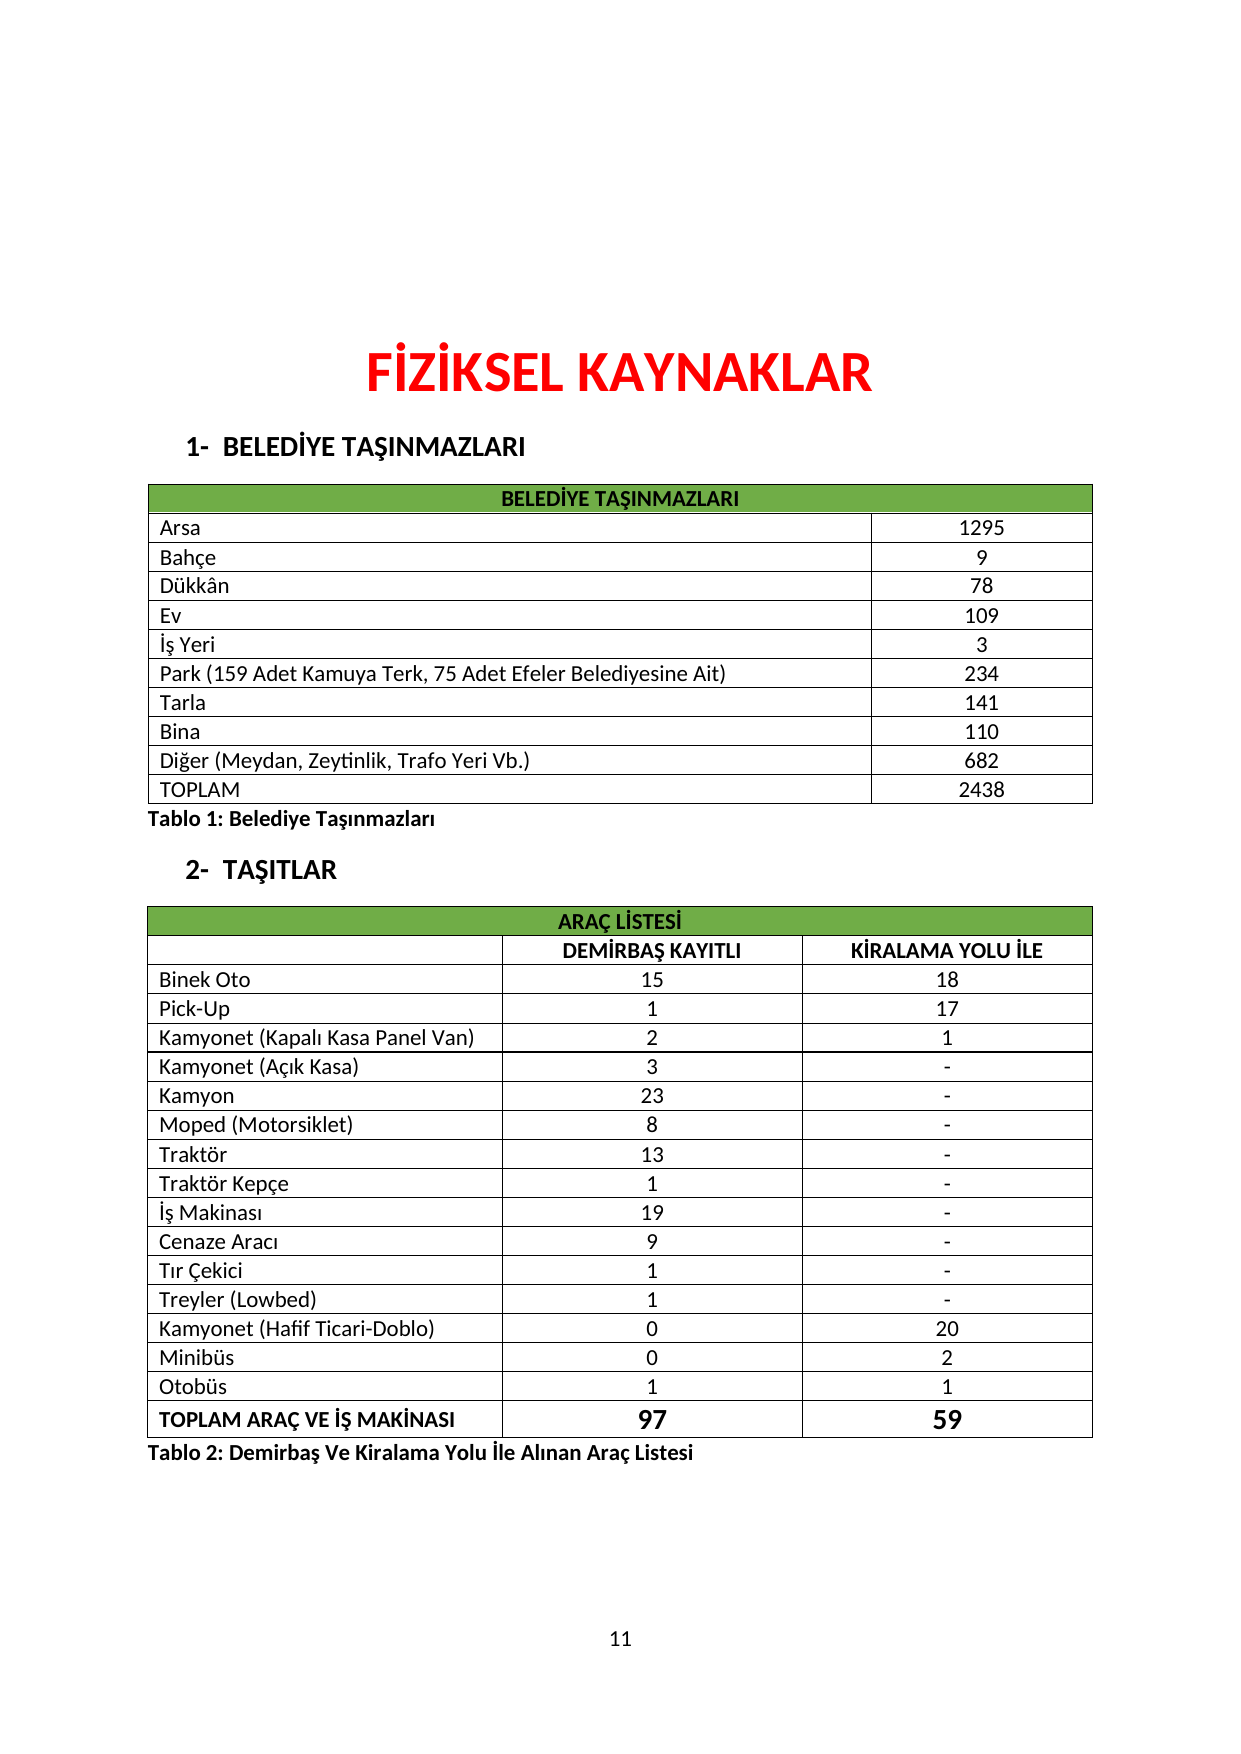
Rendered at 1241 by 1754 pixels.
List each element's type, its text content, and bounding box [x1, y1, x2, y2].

table_cell 59 [803, 1401, 1092, 1437]
table_cell Tarla [149, 688, 871, 716]
table_cell - [803, 1140, 1092, 1168]
table_cell 2 [503, 1024, 802, 1051]
text Tablo 2: Demirbaş Ve Kiralama Yolu İle Alınan Araç Listesi [148, 1438, 1092, 1466]
table_cell 1 [803, 1024, 1092, 1051]
table_cell 1 [503, 1169, 802, 1197]
table_cell - [803, 1169, 1092, 1197]
table_cell TOPLAM [149, 775, 871, 803]
table_cell - [803, 1256, 1092, 1284]
table_cell Kamyonet (Kapalı Kasa Panel Van) [148, 1024, 502, 1051]
table_cell 18 [803, 965, 1092, 993]
table_cell Otobüs [148, 1372, 502, 1400]
table_cell - [803, 1053, 1092, 1081]
table_cell Bina [149, 717, 871, 745]
table_cell Arsa [149, 514, 871, 542]
table_cell 1 [803, 1372, 1092, 1400]
table_cell - [803, 1082, 1092, 1109]
table_cell 234 [872, 659, 1092, 687]
table_cell DEMİRBAŞ KAYITLI [503, 936, 802, 964]
table_cell Moped (Motorsiklet) [148, 1111, 502, 1139]
table_cell 3 [872, 630, 1092, 658]
table_cell Treyler (Lowbed) [148, 1285, 502, 1313]
table_cell 19 [503, 1198, 802, 1226]
table_header BELEDİYE TAŞINMAZLARI [149, 485, 1092, 512]
table_cell Traktör [148, 1140, 502, 1168]
table_cell Binek Oto [148, 965, 502, 993]
table_cell 13 [503, 1140, 802, 1168]
table_cell - [803, 1227, 1092, 1255]
table_cell 8 [503, 1111, 802, 1139]
table_cell 78 [872, 572, 1092, 600]
table_cell 2 [803, 1343, 1092, 1371]
table_cell TOPLAM ARAÇ VE İŞ MAKİNASI [148, 1401, 502, 1437]
table_cell 9 [872, 543, 1092, 571]
text FİZİKSEL KAYNAKLAR [148, 335, 1092, 406]
table_header ARAÇ LİSTESİ [148, 907, 1092, 935]
table_cell 0 [503, 1343, 802, 1371]
table_cell 3 [503, 1053, 802, 1081]
table_cell 1 [503, 1285, 802, 1313]
table_cell Diğer (Meydan, Zeytinlik, Trafo Yeri Vb.) [149, 746, 871, 774]
table_cell - [803, 1285, 1092, 1313]
table_cell 141 [872, 688, 1092, 716]
table_cell 1295 [872, 514, 1092, 542]
table_cell KİRALAMA YOLU İLE [803, 936, 1092, 964]
table_cell - [803, 1198, 1092, 1226]
list BELEDİYE TAŞINMAZLARI [185, 428, 1092, 464]
table_cell 2438 [872, 775, 1092, 803]
table_cell Tır Çekici [148, 1256, 502, 1284]
list TAŞITLAR [185, 851, 1092, 887]
table_cell 1 [503, 994, 802, 1022]
table_cell Minibüs [148, 1343, 502, 1371]
table_cell Dükkân [149, 572, 871, 600]
table_cell 15 [503, 965, 802, 993]
table_cell Kamyon [148, 1082, 502, 1109]
table_cell İş Yeri [149, 630, 871, 658]
table_cell - [803, 1111, 1092, 1139]
text Tablo 1: Belediye Taşınmazları [148, 804, 1092, 832]
table_cell 9 [503, 1227, 802, 1255]
table_cell Park (159 Adet Kamuya Terk, 75 Adet Efeler Belediyesine Ait) [149, 659, 871, 687]
table_cell 23 [503, 1082, 802, 1109]
table_cell Kamyonet (Açık Kasa) [148, 1053, 502, 1081]
table_cell 97 [503, 1401, 802, 1437]
table_cell 1 [503, 1256, 802, 1284]
table_cell 682 [872, 746, 1092, 774]
table_cell Cenaze Aracı [148, 1227, 502, 1255]
table_cell İş Makinası [148, 1198, 502, 1226]
table_cell 1 [503, 1372, 802, 1400]
table_cell 110 [872, 717, 1092, 745]
table_cell Ev [149, 601, 871, 629]
table_cell Bahçe [149, 543, 871, 571]
table_cell Pick-Up [148, 994, 502, 1022]
table_cell 20 [803, 1314, 1092, 1342]
table_cell 109 [872, 601, 1092, 629]
table_cell [148, 936, 502, 964]
table_cell Kamyonet (Hafif Ticari-Doblo) [148, 1314, 502, 1342]
table_cell 0 [503, 1314, 802, 1342]
table_cell Traktör Kepçe [148, 1169, 502, 1197]
table_cell 17 [803, 994, 1092, 1022]
